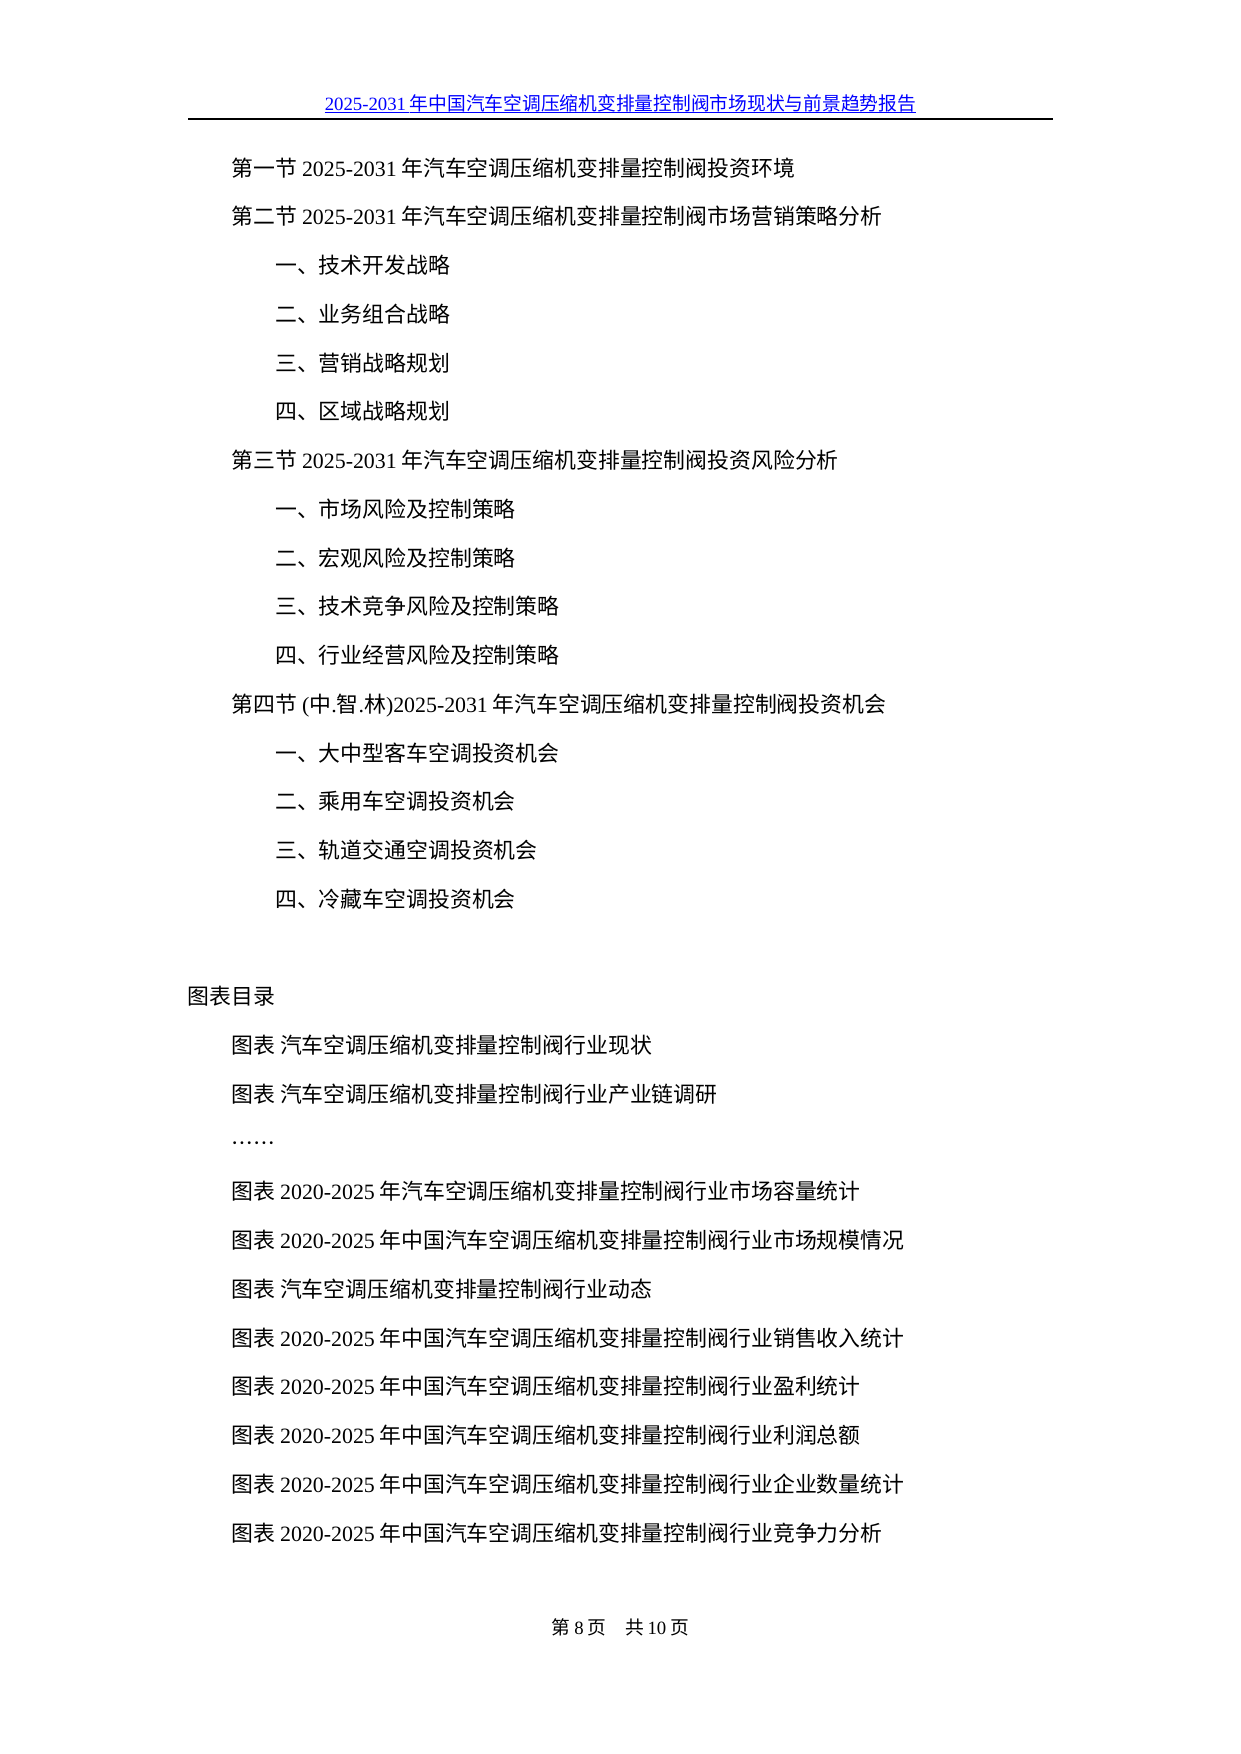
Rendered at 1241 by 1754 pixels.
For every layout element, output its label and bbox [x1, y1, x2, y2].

text [187, 150, 1053, 1548]
